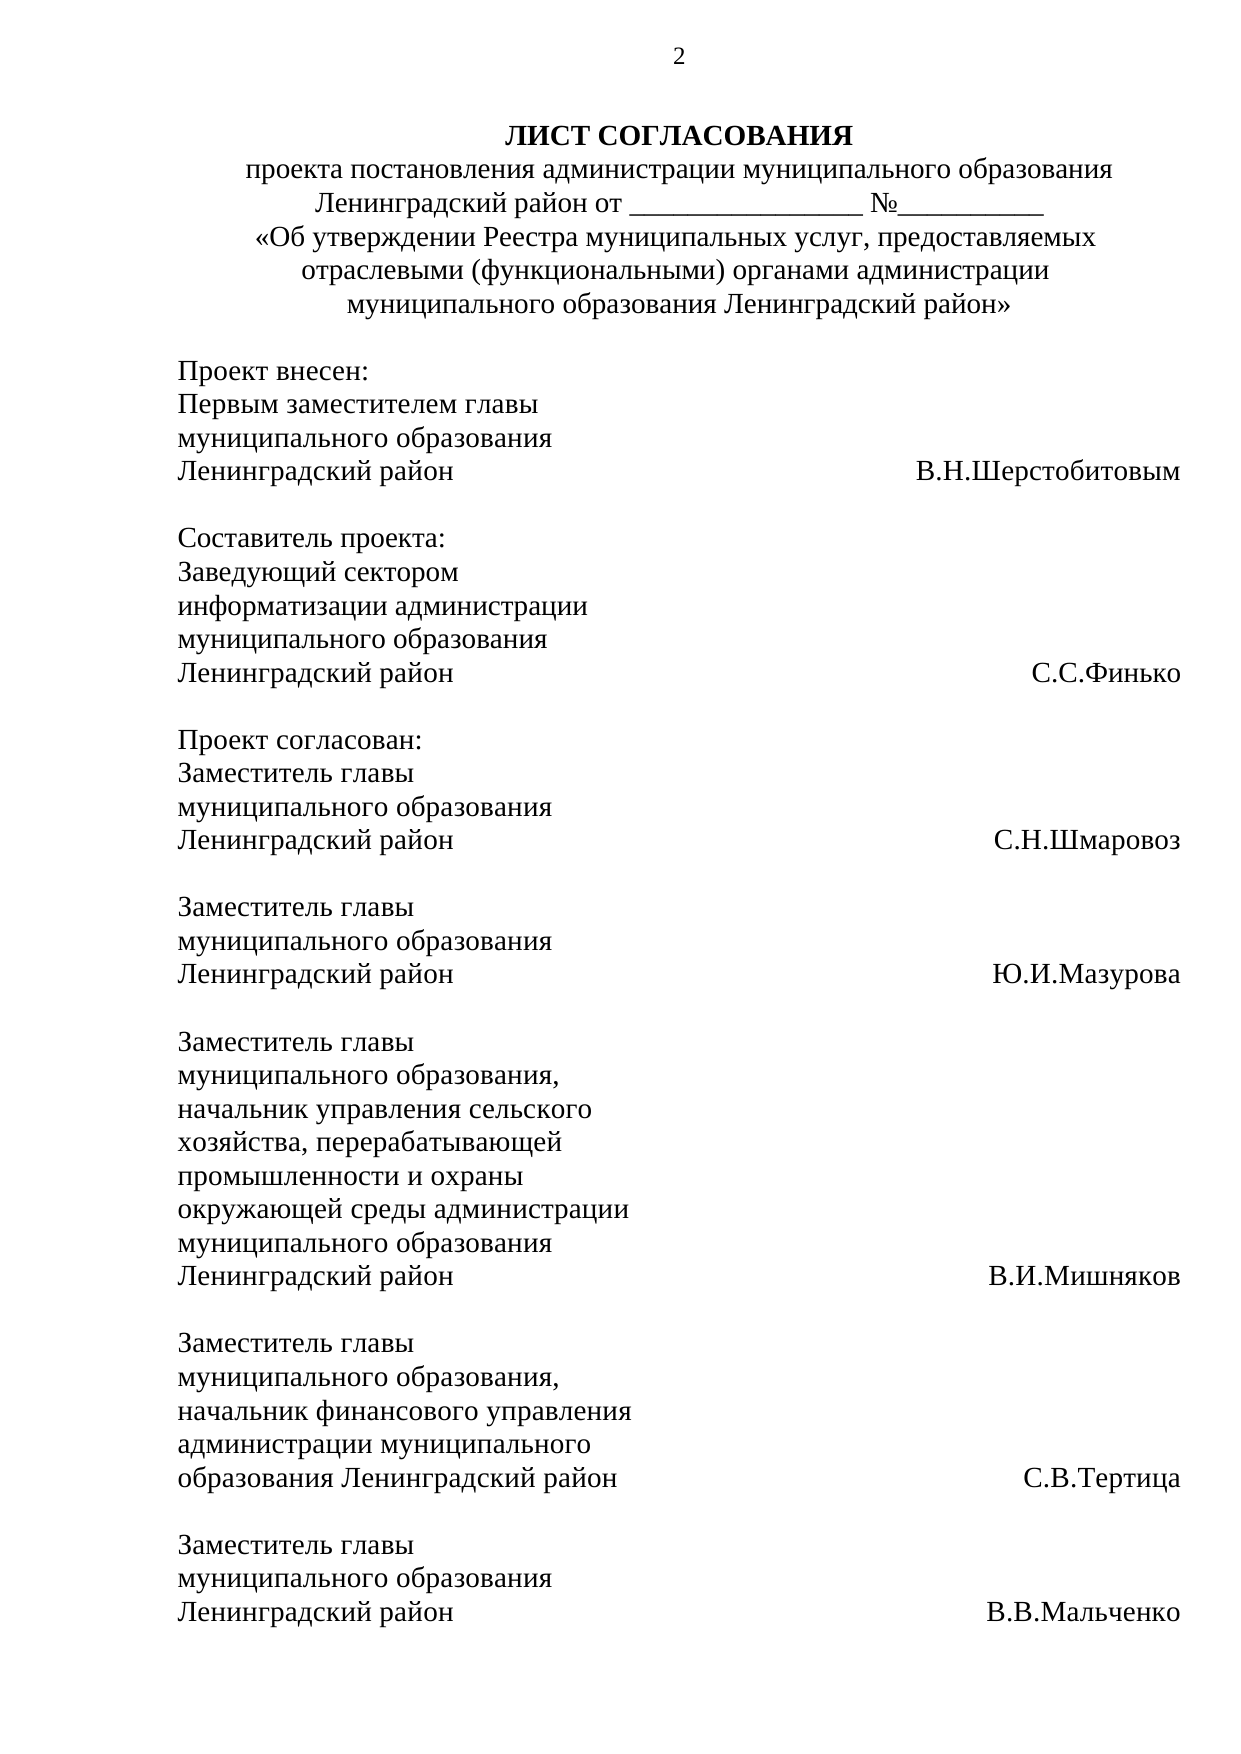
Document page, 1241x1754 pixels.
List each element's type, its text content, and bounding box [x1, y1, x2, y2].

text Ленинградский район от ________________ №__________ [177, 185, 1181, 219]
text Составитель проекта: [177, 521, 1181, 554]
text Заместитель главы муниципального образования, начальник управления сельского хозяйства, перерабатывающей промышленности и охраны окружающей среды администрации муниципального образования Ленинградский район В.И.Мишняков [177, 1024, 1181, 1292]
text Проект согласован: [177, 722, 1181, 755]
text ЛИСТ СОГЛАСОВАНИЯ [177, 118, 1181, 152]
text Проект внесен: [177, 353, 1181, 386]
text Заместитель главы муниципального образования Ленинградский район С.Н.Шмаровоз [177, 755, 1181, 856]
title «Об утверждении Реестра муниципальных услуг, предоставляемых отраслевыми (функциональными) органами администрации муниципального образования Ленинградский район» [177, 219, 1181, 319]
text Первым заместителем главы муниципального образования Ленинградский район В.Н.Шерстобитовым [177, 386, 1181, 487]
text Заместитель главы муниципального образования Ленинградский район Ю.И.Мазурова [177, 889, 1181, 990]
text Заведующий сектором информатизации администрации муниципального образования Ленинградский район С.С.Финько [177, 554, 1181, 688]
text Заместитель главы муниципального образования Ленинградский район В.В.Мальченко [177, 1527, 1181, 1627]
text проекта постановления администрации муниципального образования [177, 152, 1181, 185]
text Заместитель главы муниципального образования, начальник финансового управления администрации муниципального образования Ленинградский район С.В.Тертица [177, 1326, 1181, 1493]
